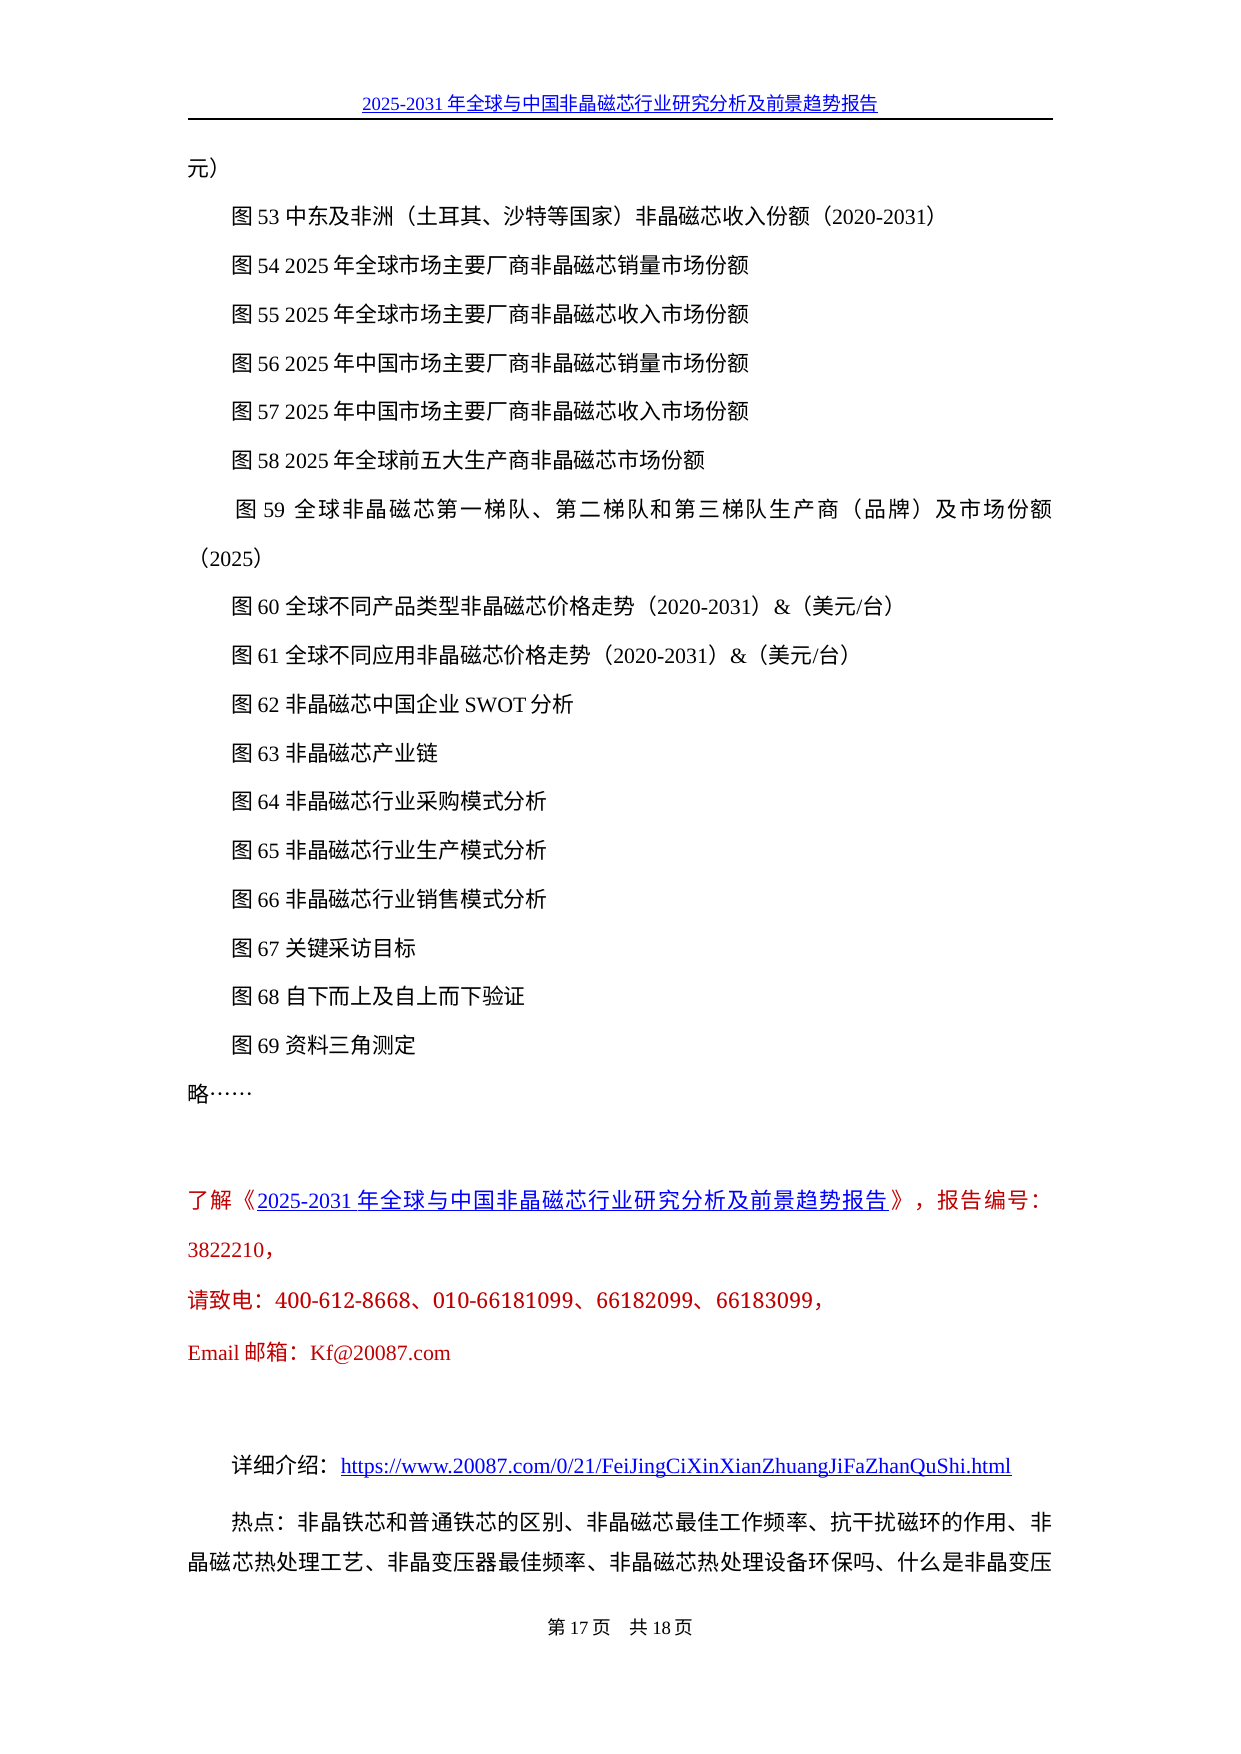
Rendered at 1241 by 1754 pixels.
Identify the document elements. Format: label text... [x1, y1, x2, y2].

text 了解《2025-2031年全球与中国非晶磁芯行业研究分析及前景趋势报告》，报告编号：3822210， [187, 1183, 1053, 1264]
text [187, 1504, 1053, 1577]
text 请致电：400-612-8668、010-66181099、66182099、66183099， [187, 1283, 1053, 1316]
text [187, 150, 1053, 1109]
text 详细介绍：https://www.20087.com/0/21/FeiJingCiXinXianZhuangJiFaZhanQuShi.html [187, 1448, 1053, 1480]
text Email邮箱：Kf@20087.com [187, 1335, 1053, 1367]
